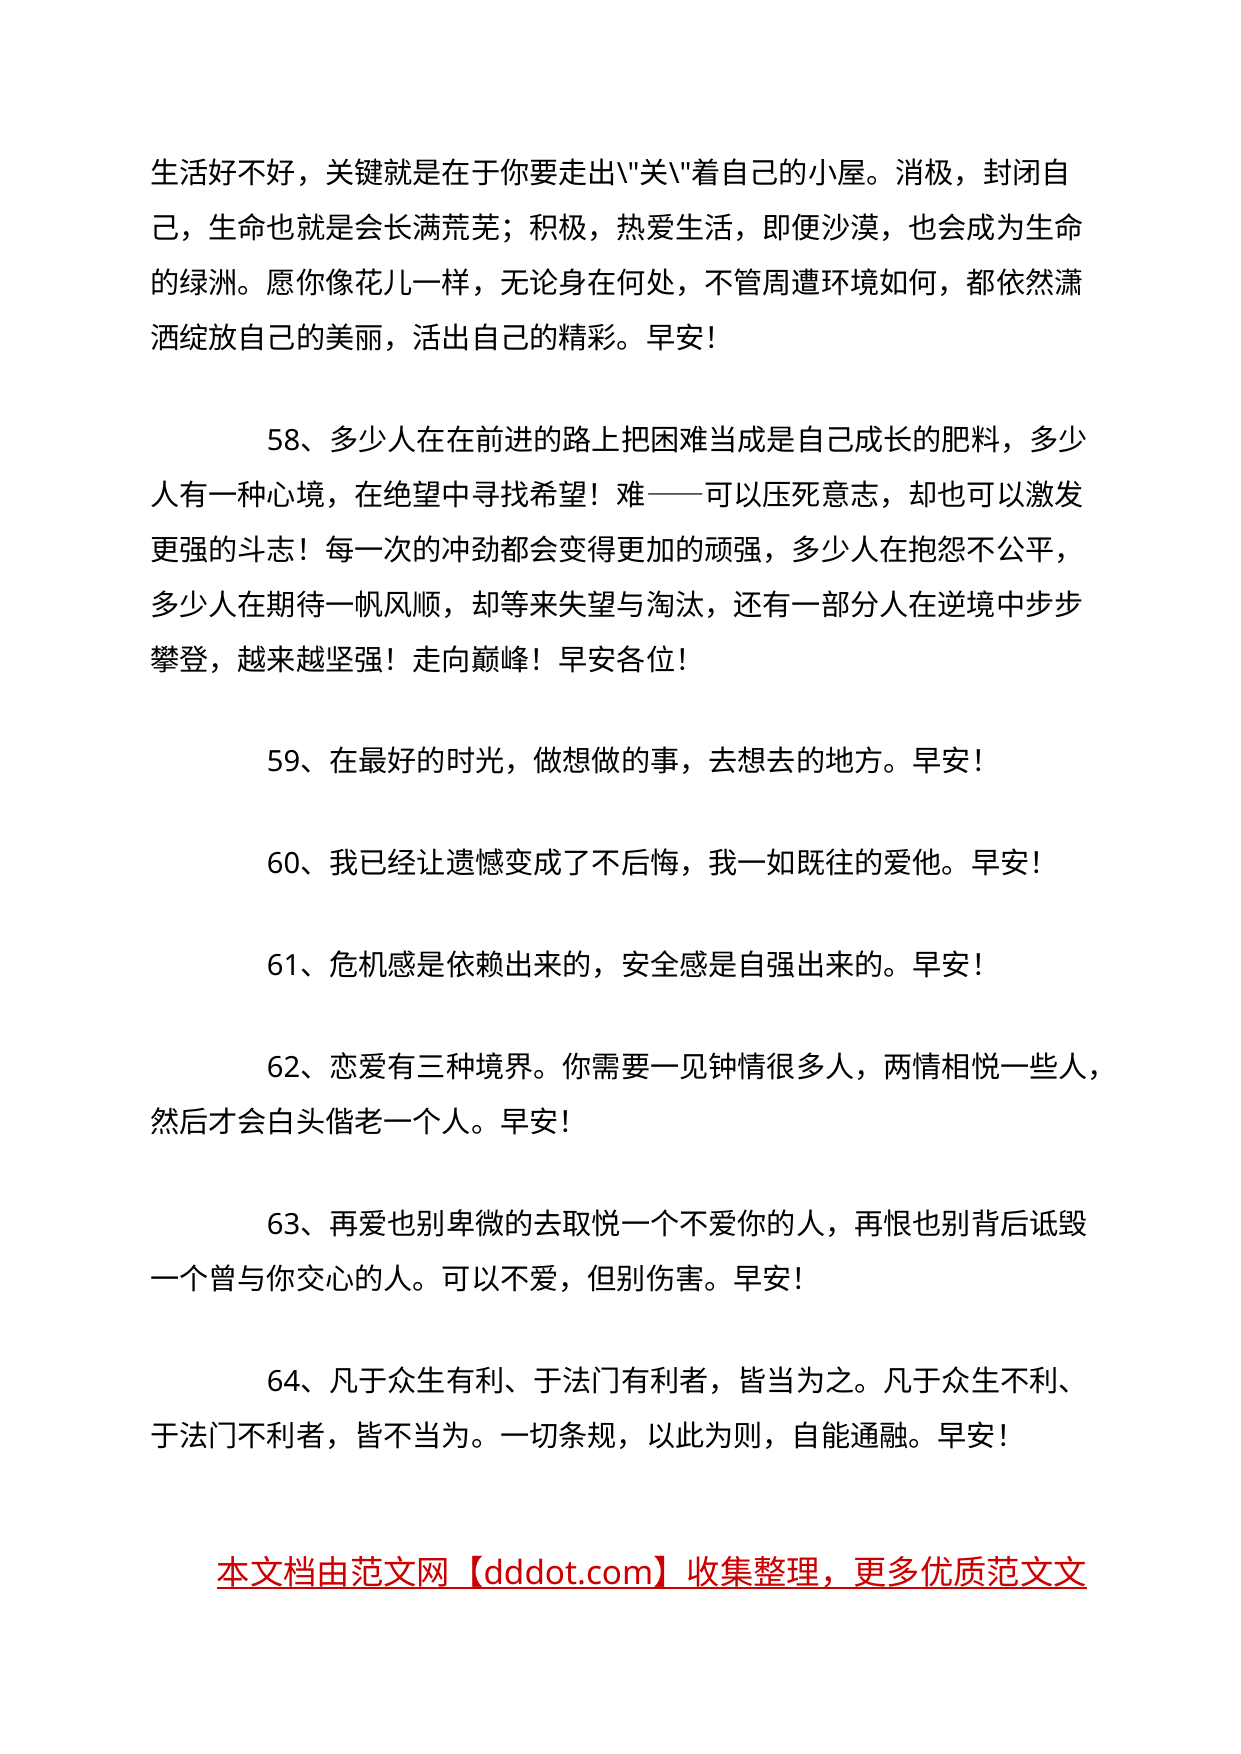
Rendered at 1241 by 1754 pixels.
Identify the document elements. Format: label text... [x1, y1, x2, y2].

text 58、多少人在在前进的路上把困难当成是自己成长的肥料，多少人有一种心境，在绝望中寻找希望！难——可以压死意志，却也可以激发更强的斗志！每一次的冲劲都会变得更加的顽强，多少人在抱怨不公平，多少人在期待一帆风顺，却等来失望与淘汰，还有一部分人在逆境中步步攀登，越来越坚强！走向巅峰！早安各位！ [150, 417, 1090, 678]
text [150, 1546, 1090, 1594]
text 62、恋爱有三种境界。你需要一见钟情很多人，两情相悦一些人，然后才会白头偕老一个人。早安！ [150, 1044, 1090, 1141]
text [150, 150, 1090, 357]
text 64、凡于众生有利、于法门有利者，皆当为之。凡于众生不利、于法门不利者，皆不当为。一切条规，以此为则，自能通融。早安！ [150, 1357, 1090, 1455]
text 59、在最好的时光，做想做的事，去想去的地方。早安！ [150, 738, 1090, 780]
text 60、我已经让遗憾变成了不后悔，我一如既往的爱他。早安！ [150, 840, 1090, 882]
text 61、危机感是依赖出来的，安全感是自强出来的。早安！ [150, 942, 1090, 984]
text 63、再爱也别卑微的去取悦一个不爱你的人，再恨也别背后诋毁一个曾与你交心的人。可以不爱，但别伤害。早安！ [150, 1201, 1090, 1298]
